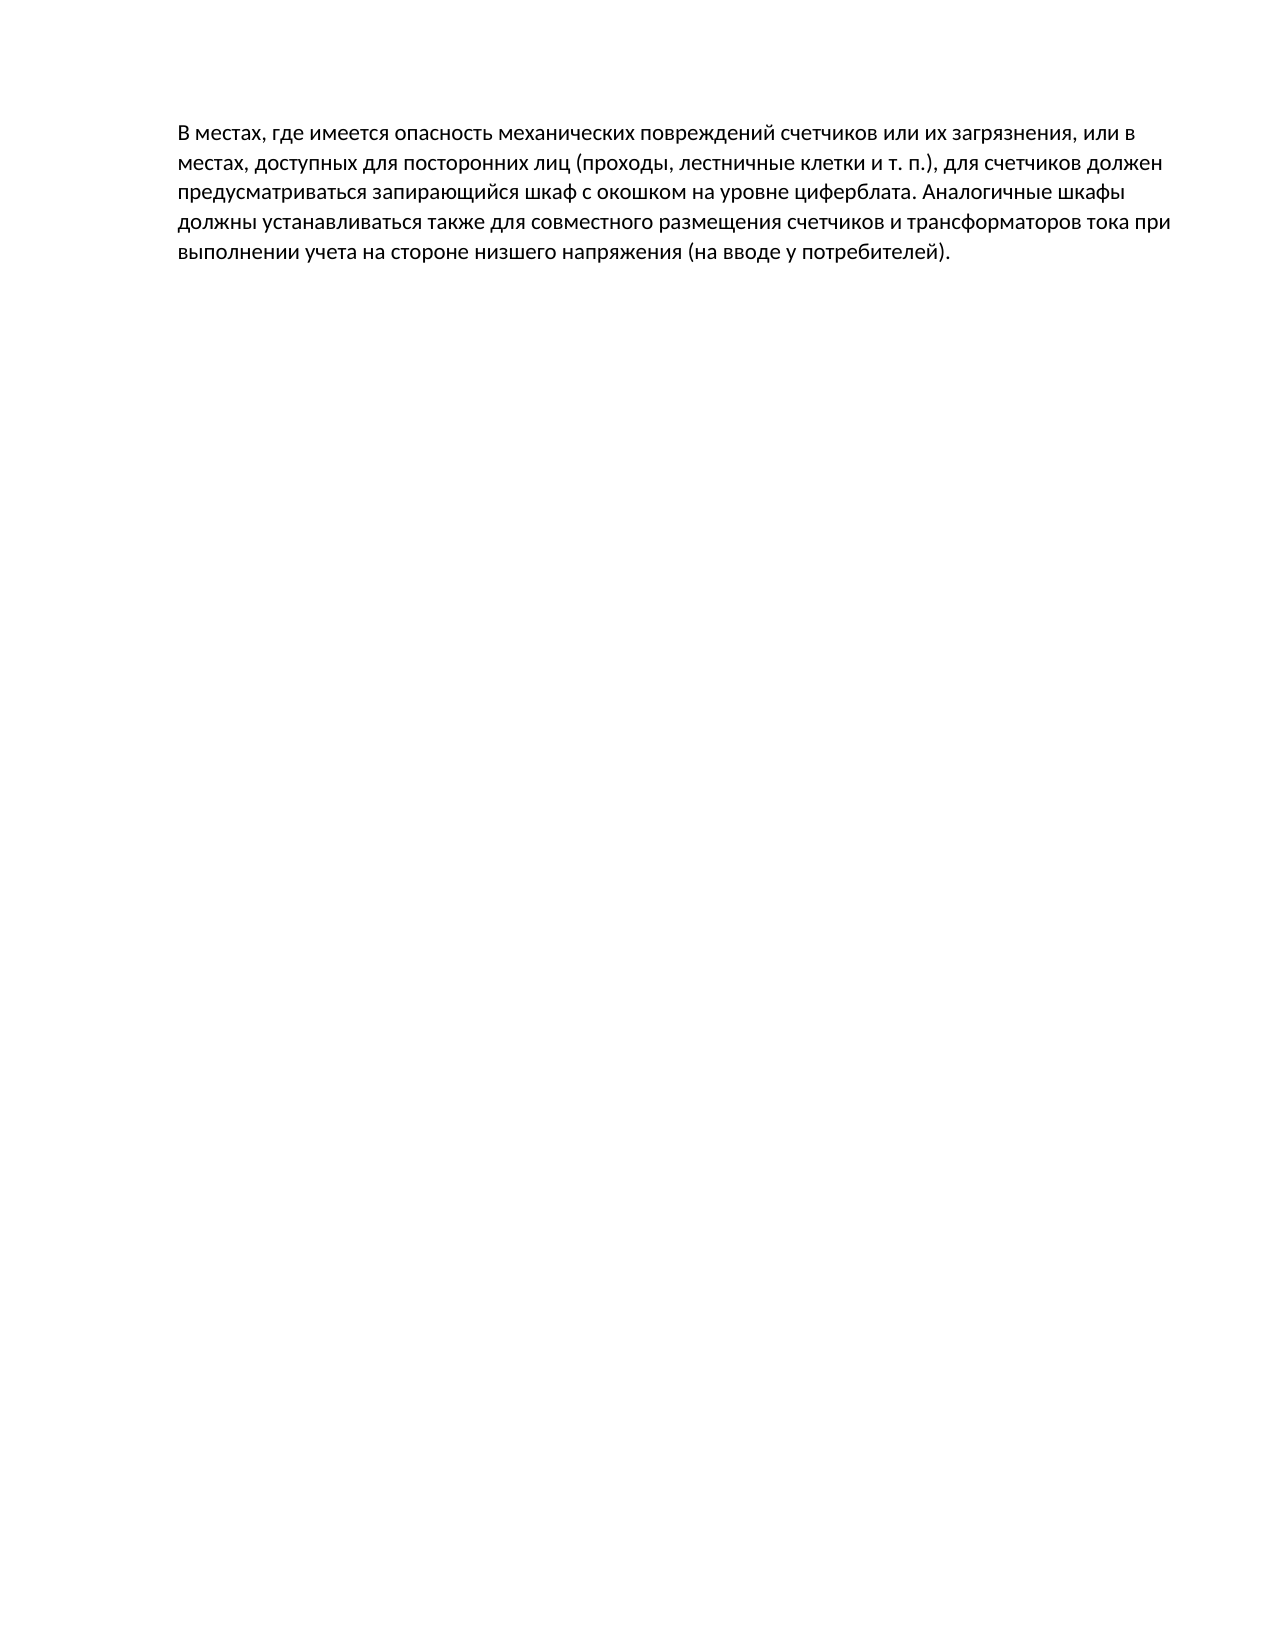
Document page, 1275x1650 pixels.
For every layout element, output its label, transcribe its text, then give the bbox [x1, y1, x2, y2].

text В местах, где имеется опасность механических повреждений счетчиков или их загрязнения, или в местах, доступных для посторонних лиц (проходы, лестничные клетки и т. п.), для счетчиков должен предусматриваться запирающийся шкаф с окошком на уровне циферблата. Аналогичные шкафы должны устанавливаться также для совместного размещения счетчиков и трансформаторов тока при выполнении учета на стороне низшего напряжения (на вводе у потребителей). [177, 118, 1186, 265]
